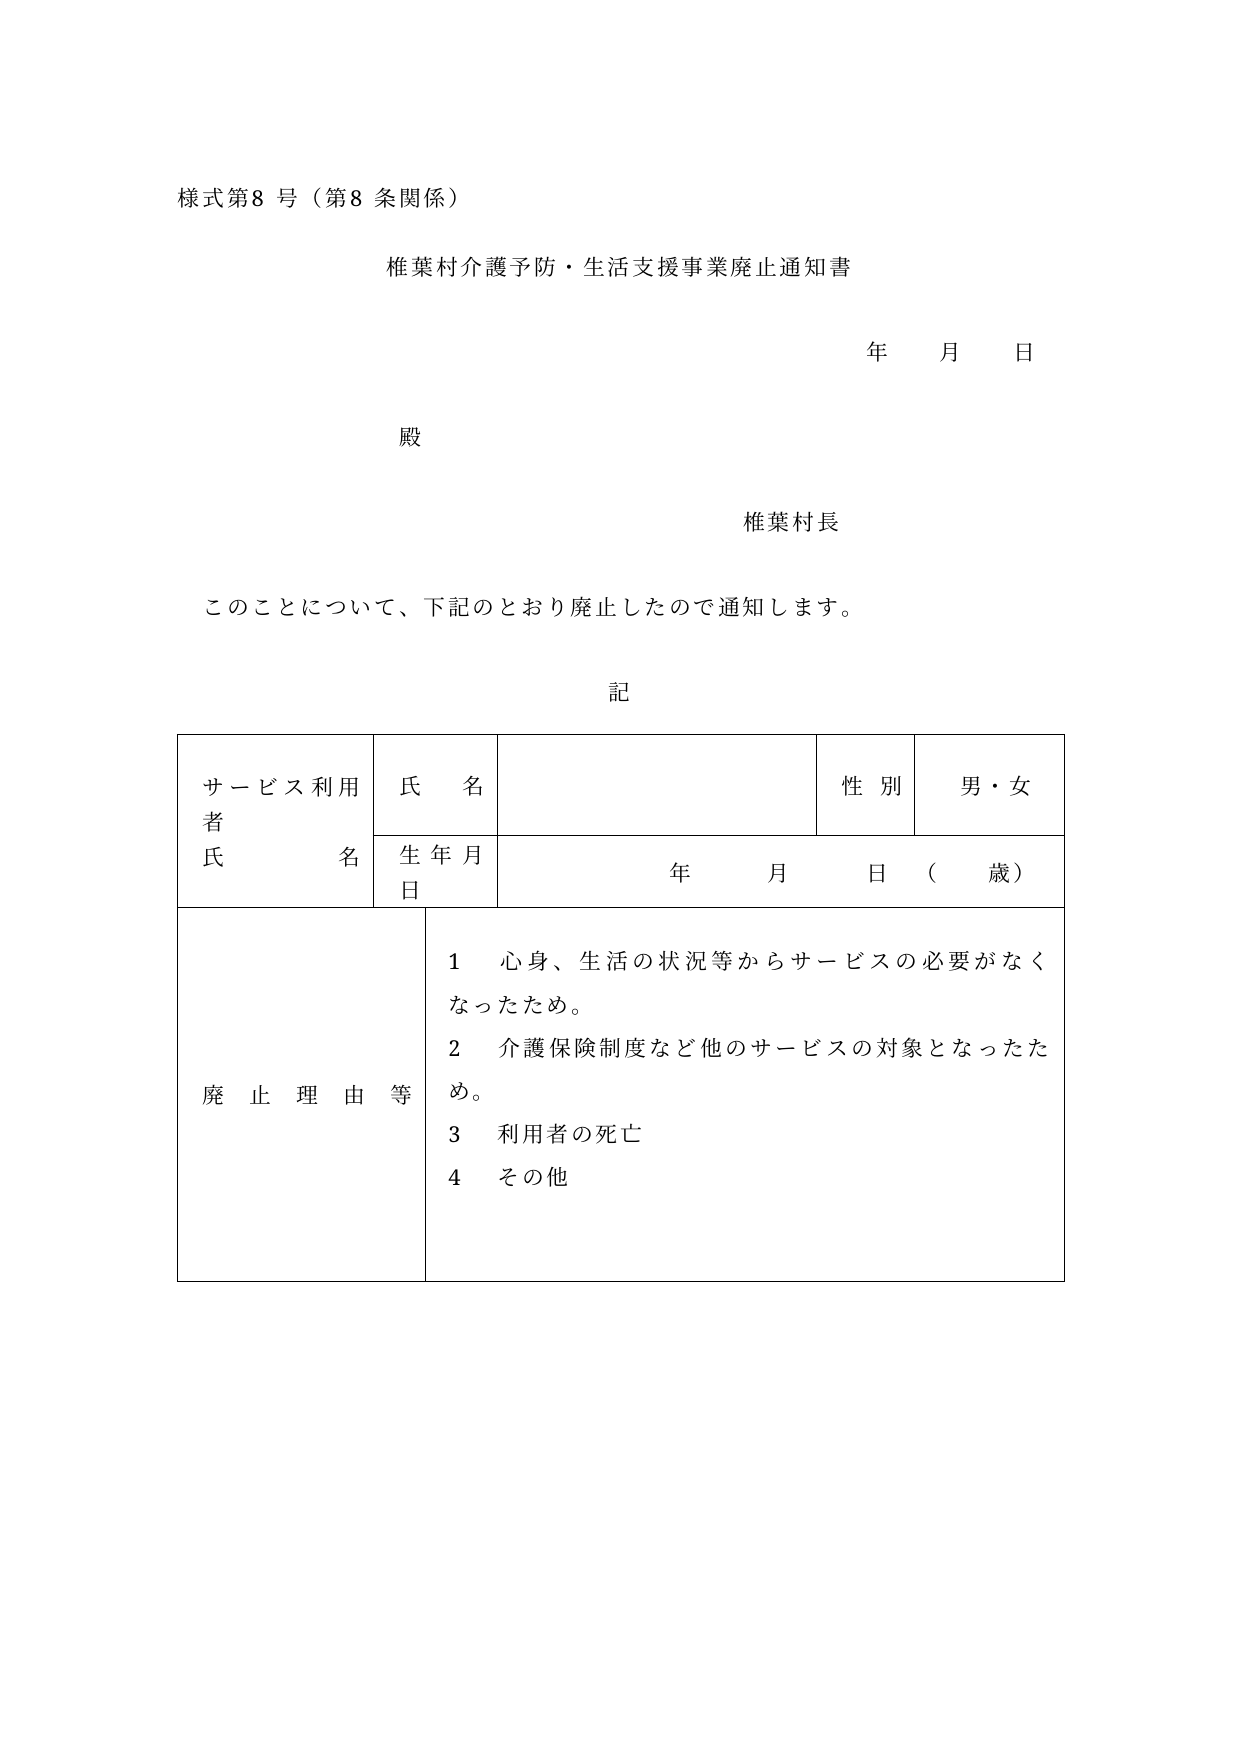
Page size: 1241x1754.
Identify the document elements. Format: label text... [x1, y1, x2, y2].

table_cell 年 月 日 （ 歳） [498, 836, 1064, 907]
table_cell 1 心身、生活の状況等からサービスの必要がなくなったため。 2 介護保険制度など他のサービスの対象となったため。 3 利用者の死亡 4 その他 [426, 908, 1064, 1281]
table_header [498, 735, 816, 835]
table_header サービス利用者 氏名 [178, 735, 373, 907]
text 様式第8号（第8条関係） [178, 179, 1063, 214]
table_header 氏名 [374, 735, 497, 835]
text このことについて、下記のとおり廃止したので通知します。 [202, 589, 1063, 624]
table_header 男・女 [915, 735, 1064, 835]
text 殿 [178, 419, 1063, 454]
text 年 月 日 [178, 334, 1038, 369]
text 椎葉村長 [719, 504, 1063, 539]
table_header 性別 [817, 735, 914, 835]
table_cell 生年月日 [374, 836, 497, 907]
text 記 [178, 674, 1063, 709]
text 椎葉村介護予防・生活支援事業廃止通知書 [178, 249, 1063, 284]
table_cell 廃止理由等 [178, 908, 425, 1281]
